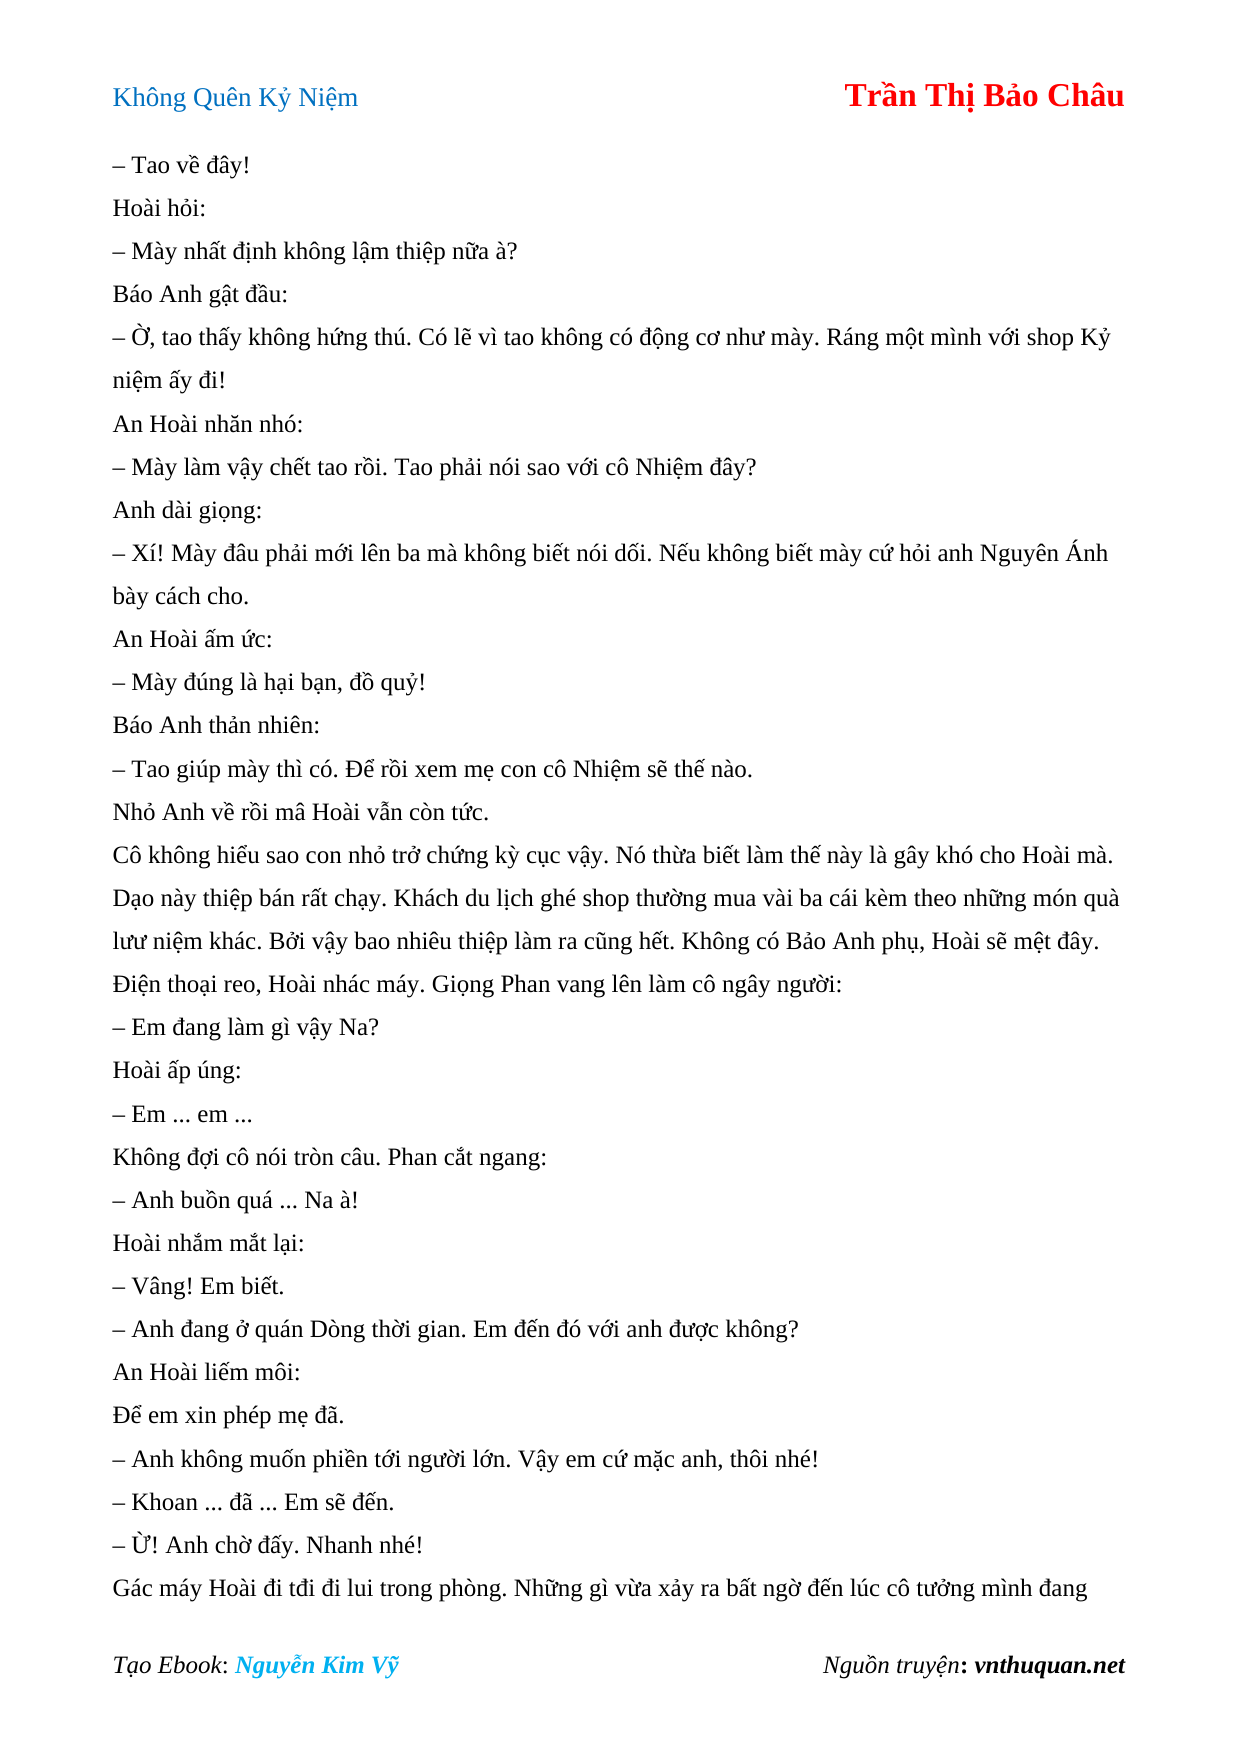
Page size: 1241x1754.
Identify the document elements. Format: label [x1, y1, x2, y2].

text [112, 150, 1128, 1602]
